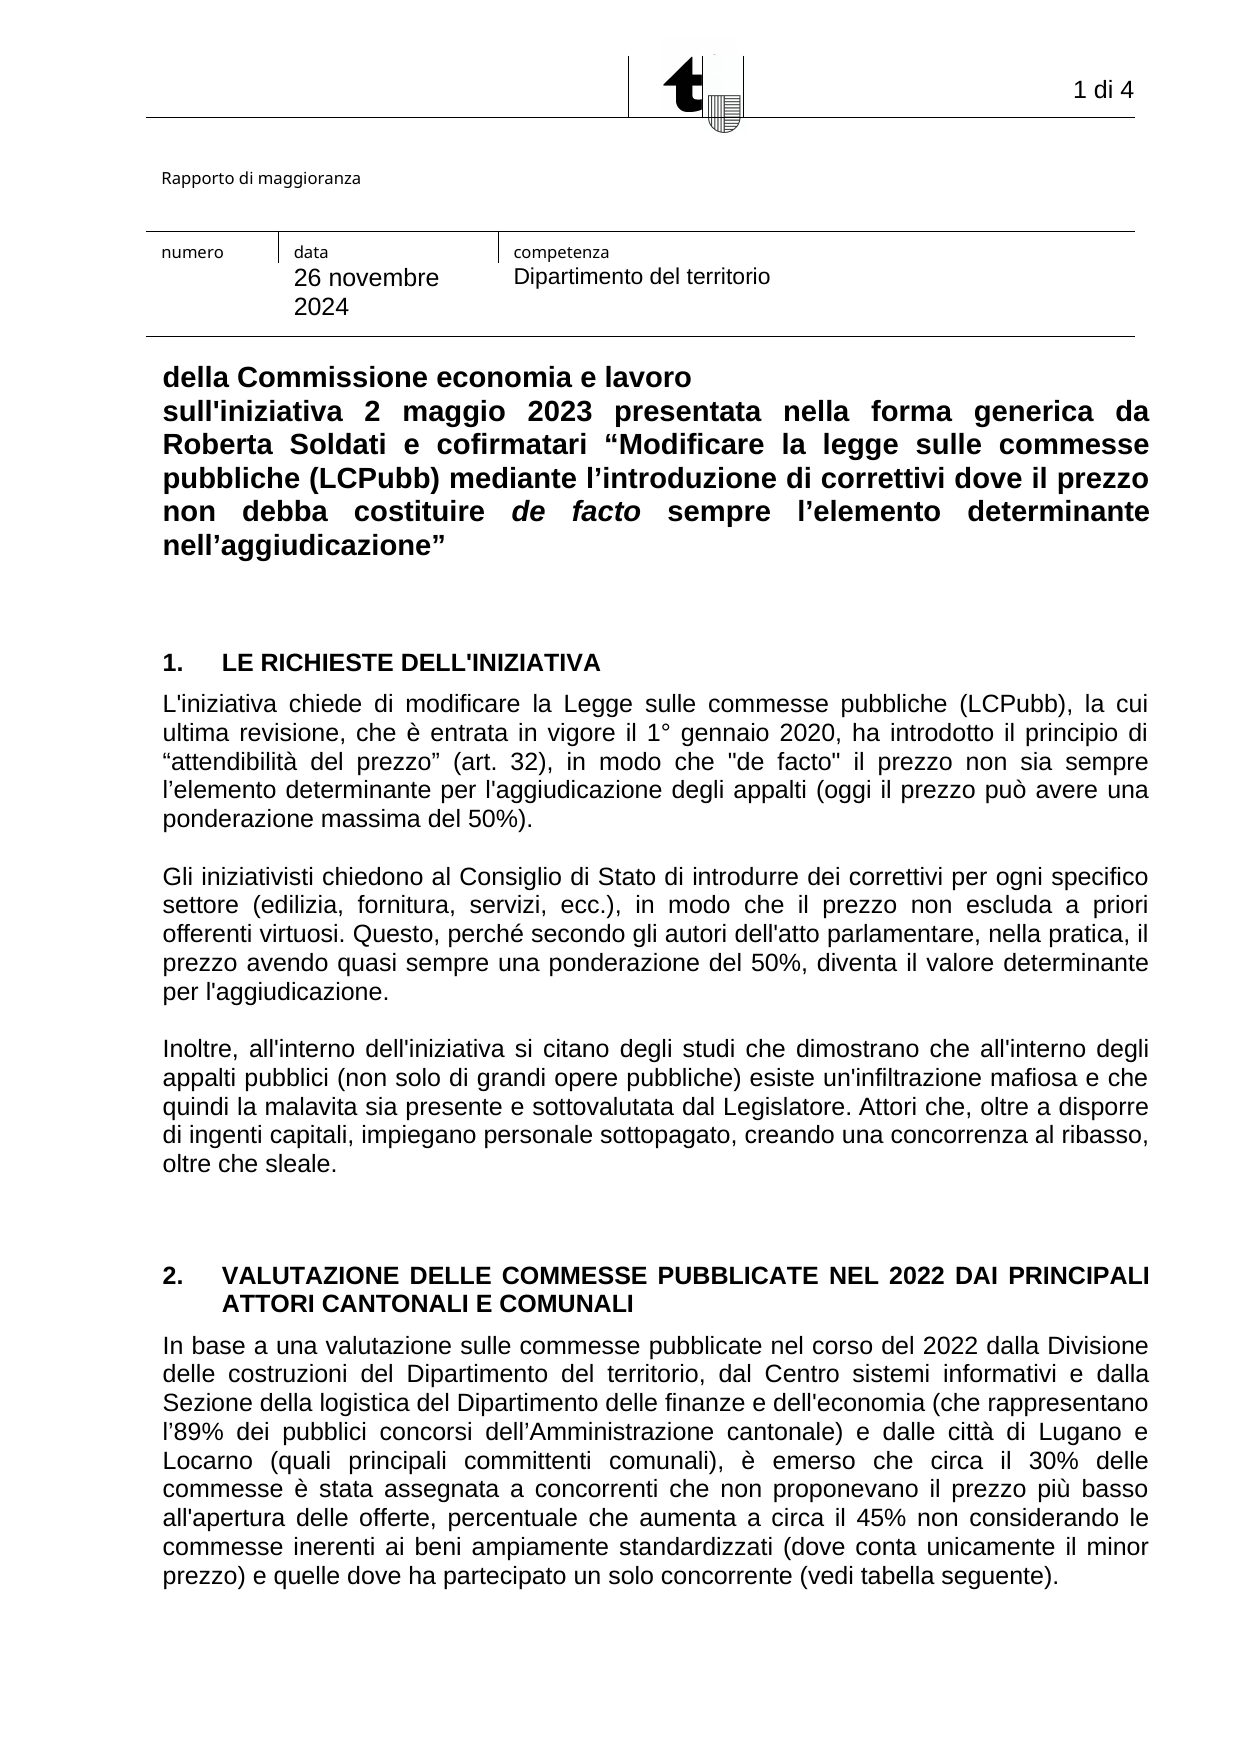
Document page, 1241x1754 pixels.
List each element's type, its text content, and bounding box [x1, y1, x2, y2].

text sull'iniziativa 2 maggio 2023 presentata nella forma generica da Roberta Soldati e cofirmatari “Modificare la legge sulle commesse pubbliche (LCPubb) mediante l’introduzione di correttivi dove il prezzo non debba costituire de facto sempre l’elemento determinante nell’aggiudicazione” [162, 394, 1151, 562]
picture [701, 118, 748, 133]
text In base a una valutazione sulle commesse pubblicate nel corso del 2022 dalla Divisione delle costruzioni del Dipartimento del territorio, dal Centro sistemi informativi e dalla Sezione della logistica del Dipartimento delle finanze e dell'economia (che rappresentano l’89% dei pubblici concorsi dell’Amministrazione cantonale) e dalle città di Lugano e Locarno (quali principali committenti comunali), è emerso che circa il 30% delle commesse è stata assegnata a concorrenti che non proponevano il prezzo più basso all'apertura delle offerte, percentuale che aumenta a circa il 45% non considerando le commesse inerenti ai beni ampiamente standardizzati (dove conta unicamente il minor prezzo) e quelle dove ha partecipato un solo concorrente (vedi tabella seguente). [162, 1331, 1151, 1589]
text della Commissione economia e lavoro [162, 360, 1151, 394]
picture [744, 55, 748, 117]
picture [703, 55, 743, 117]
text Gli iniziativisti chiedono al Consiglio di Stato di introdurre dei correttivi per ogni specifico settore (edilizia, fornitura, servizi, ecc.), in modo che il prezzo non escluda a priori offerenti virtuosi. Questo, perché secondo gli autori dell'atto parlamentare, nella pratica, il prezzo avendo quasi sempre una ponderazione del 50%, diventa il valore determinante per l'aggiudicazione. [162, 862, 1151, 1005]
text L'iniziativa chiede di modificare la Legge sulle commesse pubbliche (LCPubb), la cui ultima revisione, che è entrata in vigore il 1° gennaio 2020, ha introdotto il principio di “attendibilità del prezzo” (art. 32), in modo che "de facto" il prezzo non sia sempre l’elemento determinante per l'aggiudicazione degli appalti (oggi il prezzo può avere una ponderazione massima del 50%). [162, 689, 1151, 833]
subtitle Le richieste dell'iniziativa [162, 648, 1151, 677]
subtitle VALUTAZIONE DELLE COMMESSE PUBBLICATE NEL 2022 DAi principali attori cantonali e comunali [162, 1261, 1151, 1318]
text Inoltre, all'interno dell'iniziativa si citano degli studi che dimostrano che all'interno degli appalti pubblici (non solo di grandi opere pubbliche) esiste un'infiltrazione mafiosa e che quindi la malavita sia presente e sottovalutata dal Legislatore. Attori che, oltre a disporre di ingenti capitali, impiegano personale sottopagato, creando una concorrenza al ribasso, oltre che sleale. [162, 1034, 1151, 1178]
